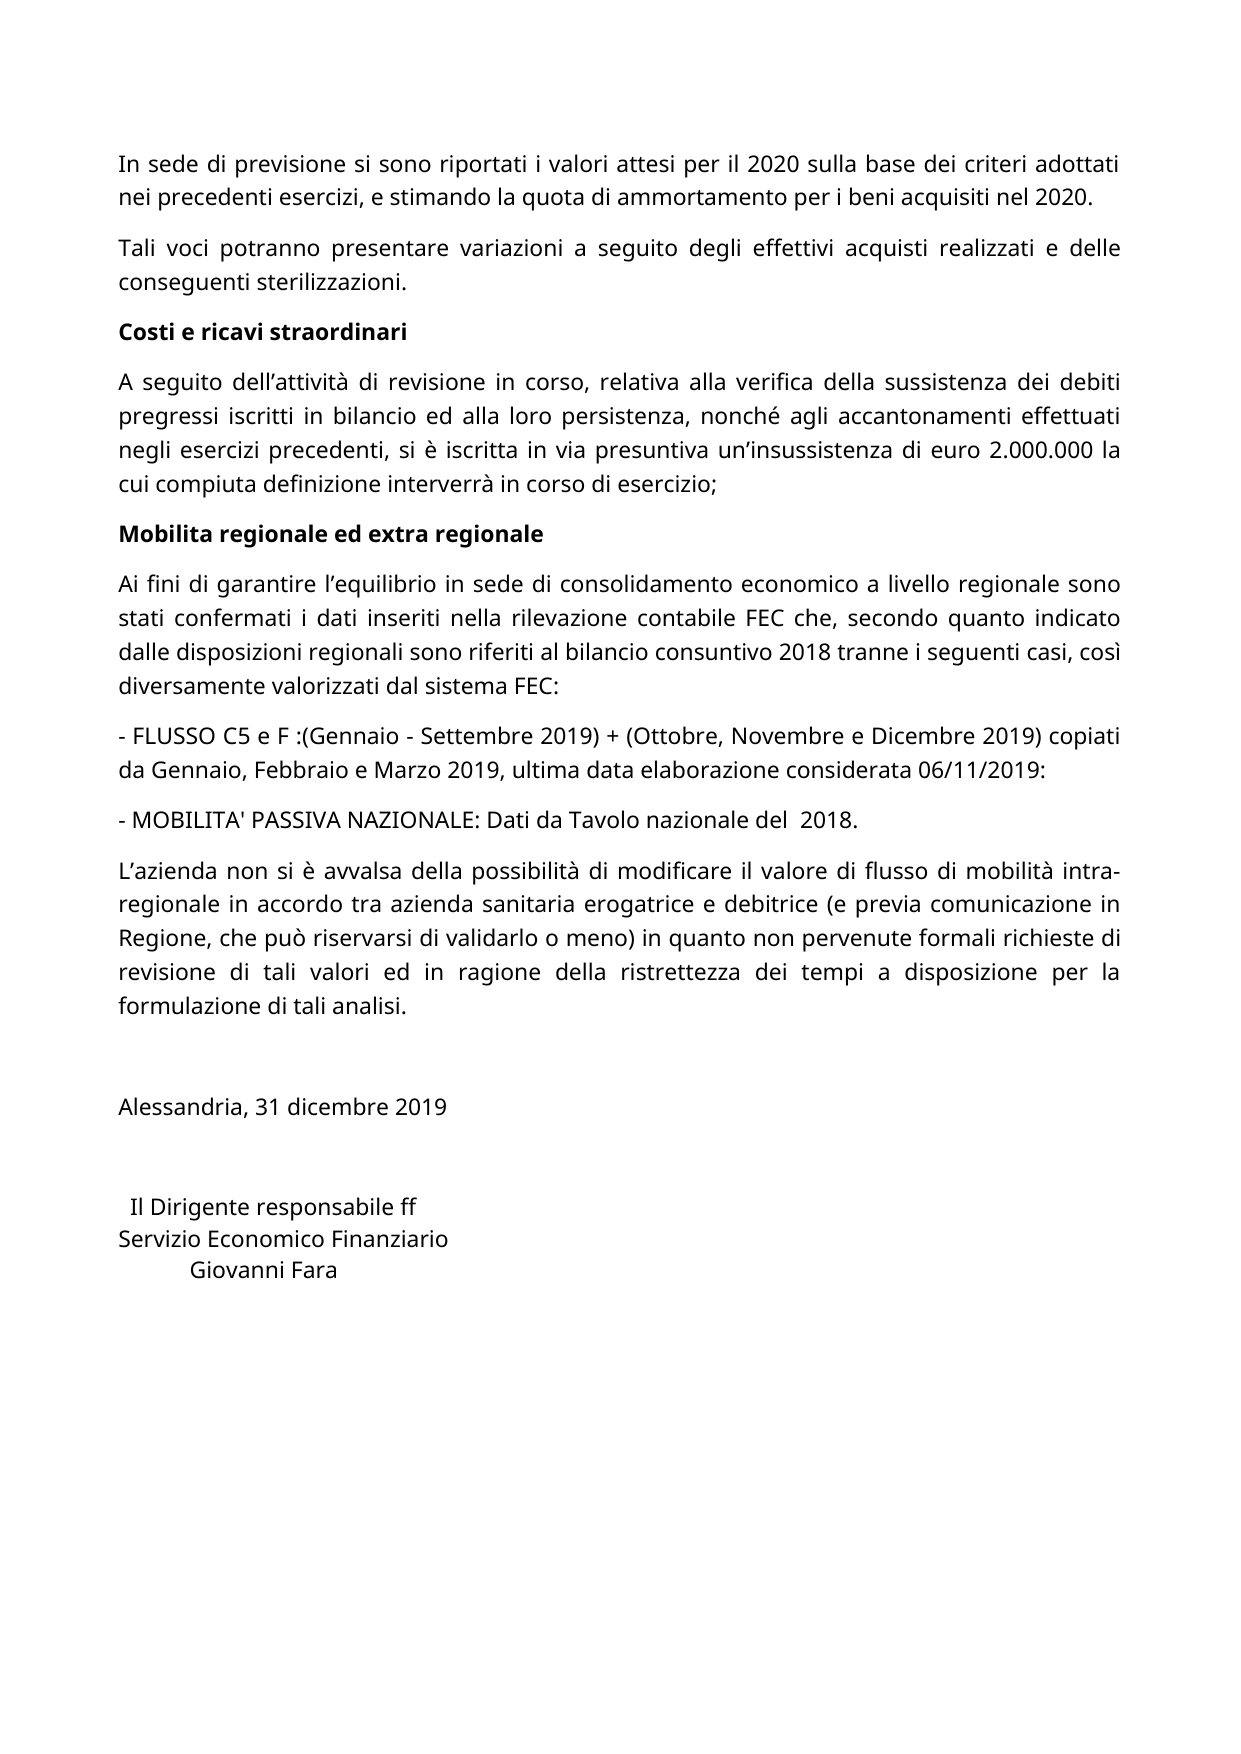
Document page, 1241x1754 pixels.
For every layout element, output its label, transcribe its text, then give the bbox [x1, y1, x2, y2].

text Giovanni Fara [118, 1254, 1122, 1285]
text In sede di previsione si sono riportati i valori attesi per il 2020 sulla base dei criteri adottati nei precedenti esercizi, e stimando la quota di ammortamento per i beni acquisiti nel 2020. [118, 148, 1122, 213]
text Ai fini di garantire l’equilibrio in sede di consolidamento economico a livello regionale sono stati confermati i dati inseriti nella rilevazione contabile FEC che, secondo quanto indicato dalle disposizioni regionali sono riferiti al bilancio consuntivo 2018 tranne i seguenti casi, così diversamente valorizzati dal sistema FEC: [118, 568, 1122, 701]
text A seguito dell’attività di revisione in corso, relativa alla verifica della sussistenza dei debiti pregressi iscritti in bilancio ed alla loro persistenza, nonché agli accantonamenti effettuati negli esercizi precedenti, si è iscritta in via presuntiva un’insussistenza di euro 2.000.000 la cui compiuta definizione interverrà in corso di esercizio; [118, 366, 1122, 499]
text Il Dirigente responsabile ff [118, 1191, 1122, 1223]
text L’azienda non si è avvalsa della possibilità di modificare il valore di flusso di mobilità intra-regionale in accordo tra azienda sanitaria erogatrice e debitrice (e previa comunicazione in Regione, che può riservarsi di validarlo o meno) in quanto non pervenute formali richieste di revisione di tali valori ed in ragione della ristrettezza dei tempi a disposizione per la formulazione di tali analisi. [118, 855, 1122, 1021]
text Servizio Economico Finanziario [118, 1223, 1122, 1254]
text - FLUSSO C5 e F :(Gennaio - Settembre 2019) + (Ottobre, Novembre e Dicembre 2019) copiati da Gennaio, Febbraio e Marzo 2019, ultima data elaborazione considerata 06/11/2019: [118, 720, 1122, 785]
text Alessandria, 31 dicembre 2019 [118, 1091, 1122, 1122]
text Mobilita regionale ed extra regionale [118, 518, 1122, 549]
text Tali voci potranno presentare variazioni a seguito degli effettivi acquisti realizzati e delle conseguenti sterilizzazioni. [118, 232, 1122, 297]
text - MOBILITA' PASSIVA NAZIONALE: Dati da Tavolo nazionale del 2018. [118, 804, 1122, 836]
text Costi e ricavi straordinari [118, 316, 1122, 347]
